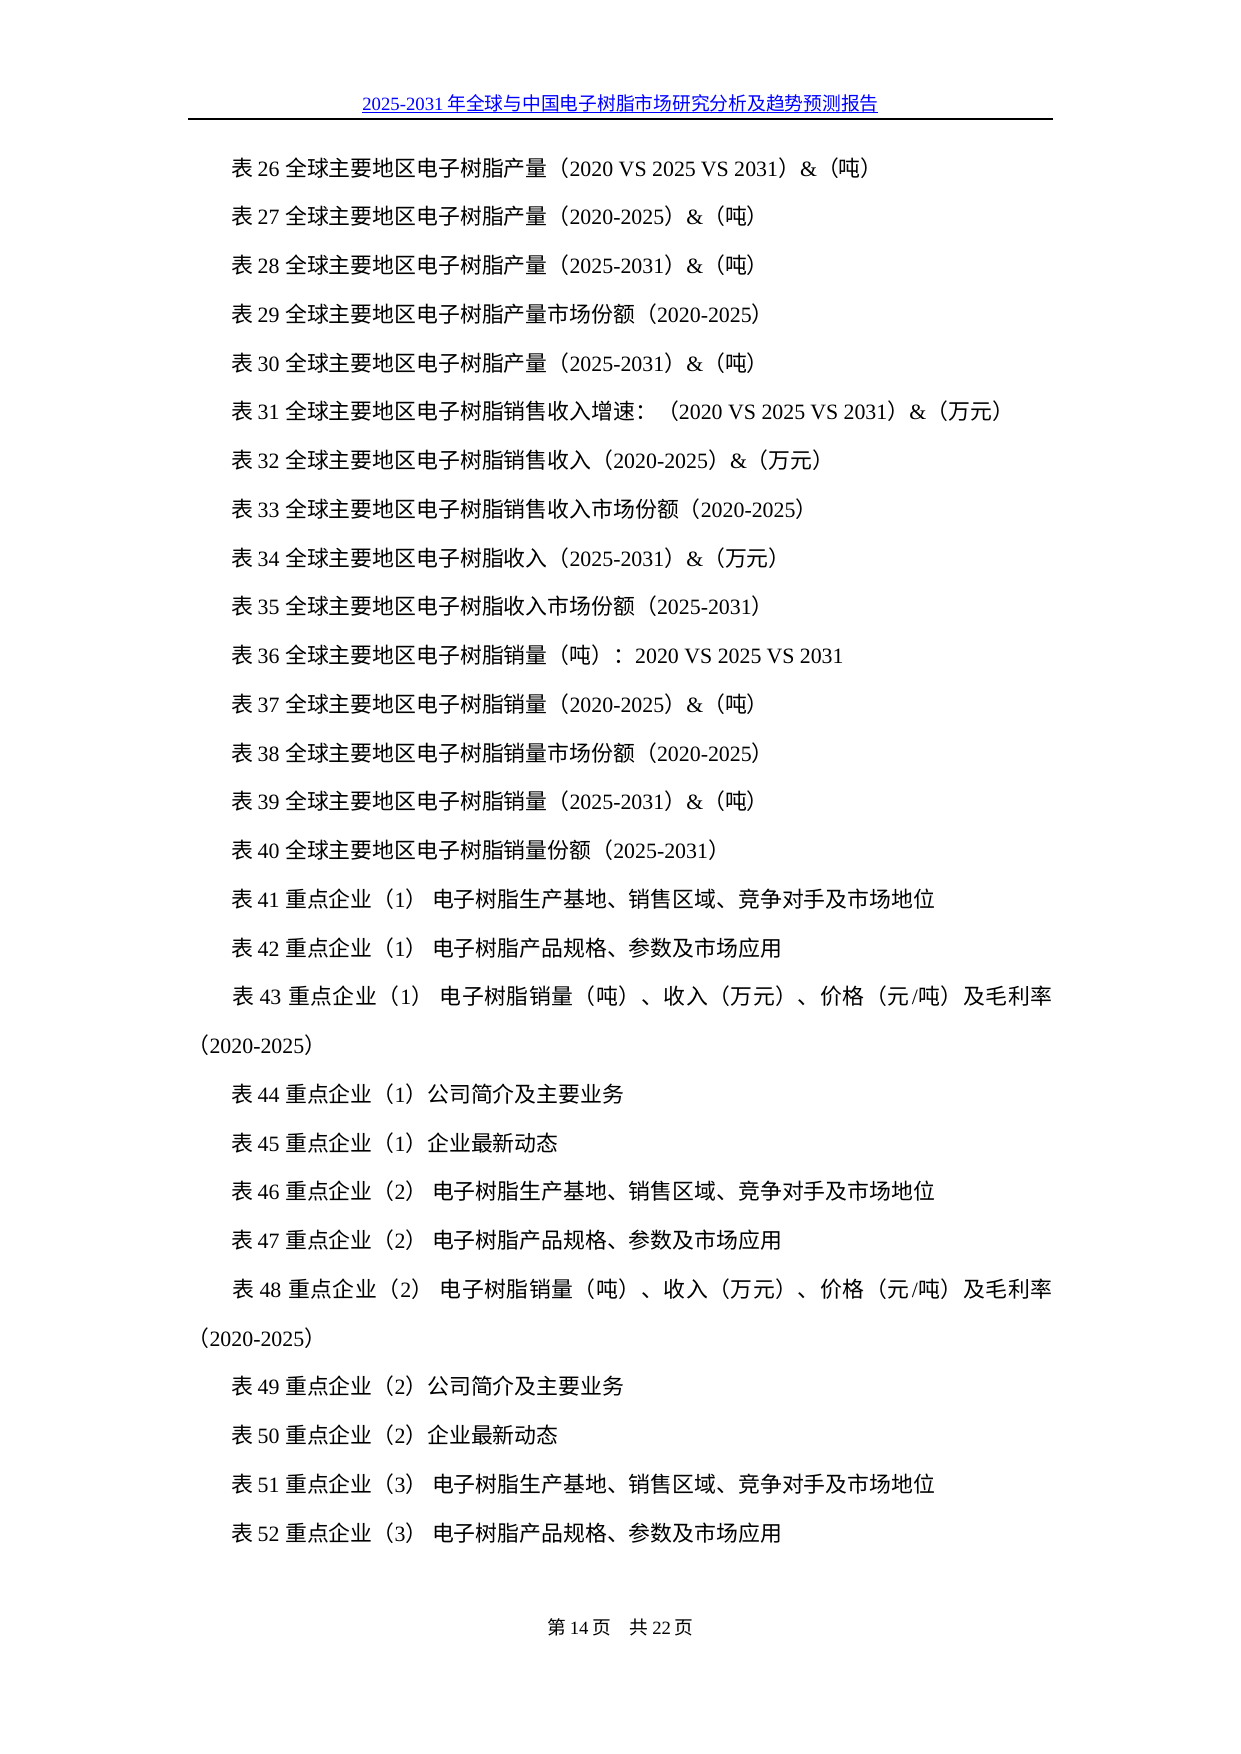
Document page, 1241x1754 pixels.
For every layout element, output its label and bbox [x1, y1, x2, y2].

text [187, 150, 1053, 1548]
